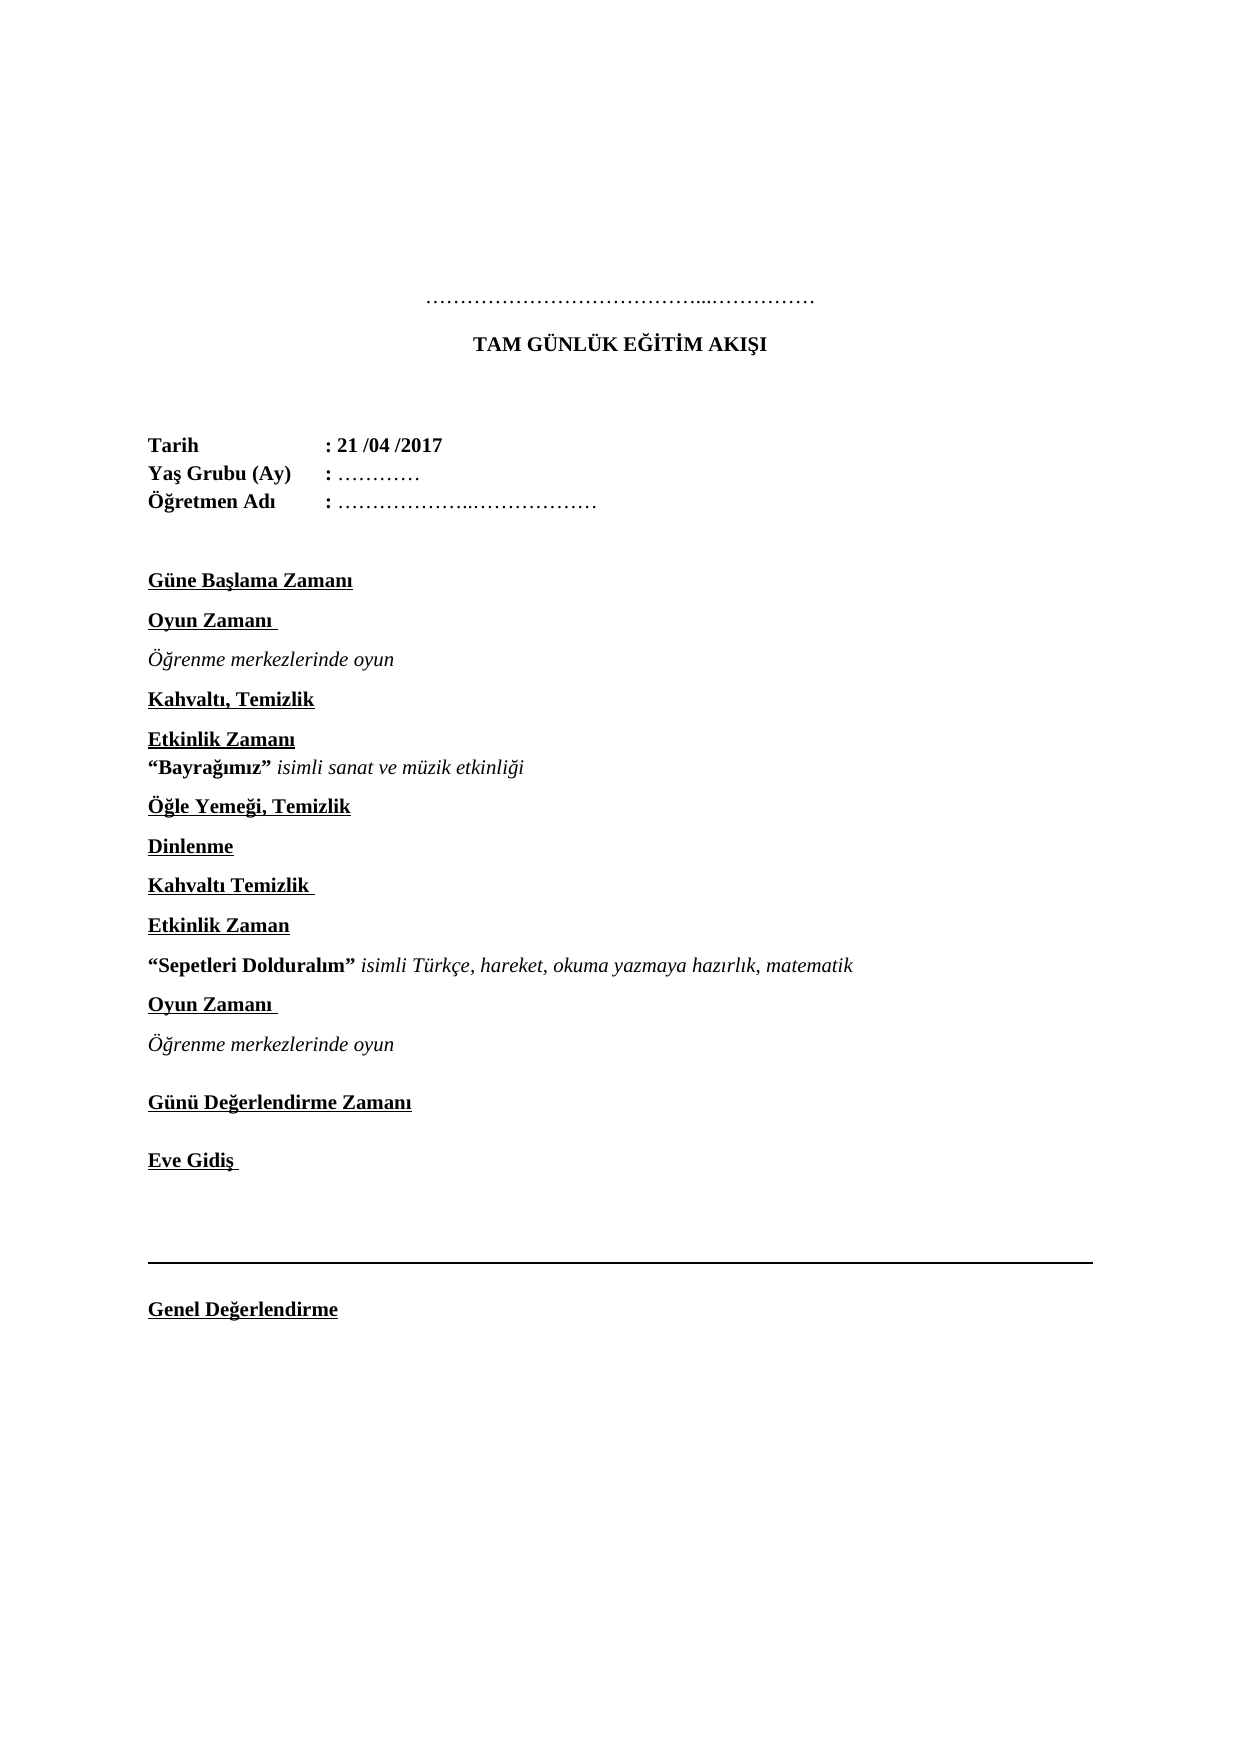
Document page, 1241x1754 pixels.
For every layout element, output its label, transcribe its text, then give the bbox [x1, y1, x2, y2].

text “Bayrağımız” isimli sanat ve müzik etkinliği [148, 755, 1093, 779]
text Kahvaltı Temizlik [148, 862, 1093, 897]
text “Sepetleri Dolduralım” isimli Türkçe, hareket, okuma yazmaya hazırlık, matematik [148, 941, 1093, 977]
text Oyun Zamanı [148, 596, 1093, 632]
text Güne Başlama Zamanı [148, 557, 1093, 592]
text Öğrenme merkezlerinde oyun [148, 636, 1093, 671]
text Etkinlik Zaman [148, 902, 1093, 937]
text Yaş Grubu (Ay) : ………… [148, 461, 1093, 485]
text Etkinlik Zamanı [148, 715, 1093, 751]
text Öğrenme merkezlerinde oyun [148, 1020, 1093, 1056]
text Oyun Zamanı [148, 981, 1093, 1016]
text Öğle Yemeği, Temizlik [148, 783, 1093, 818]
text TAM GÜNLÜK EĞİTİM AKIŞI [148, 332, 1093, 356]
text Eve Gidiş [148, 1147, 1093, 1172]
text Genel Değerlendirme [148, 1297, 1093, 1321]
text Günü Değerlendirme Zamanı [148, 1089, 1093, 1114]
text Dinlenme [148, 822, 1093, 858]
text …………………………………...…………… [148, 284, 1093, 308]
text Kahvaltı, Temizlik [148, 676, 1093, 711]
text Öğretmen Adı : ………………..……………… [148, 489, 1093, 513]
text Tarih : 21 /04 /2017 [148, 432, 1093, 457]
